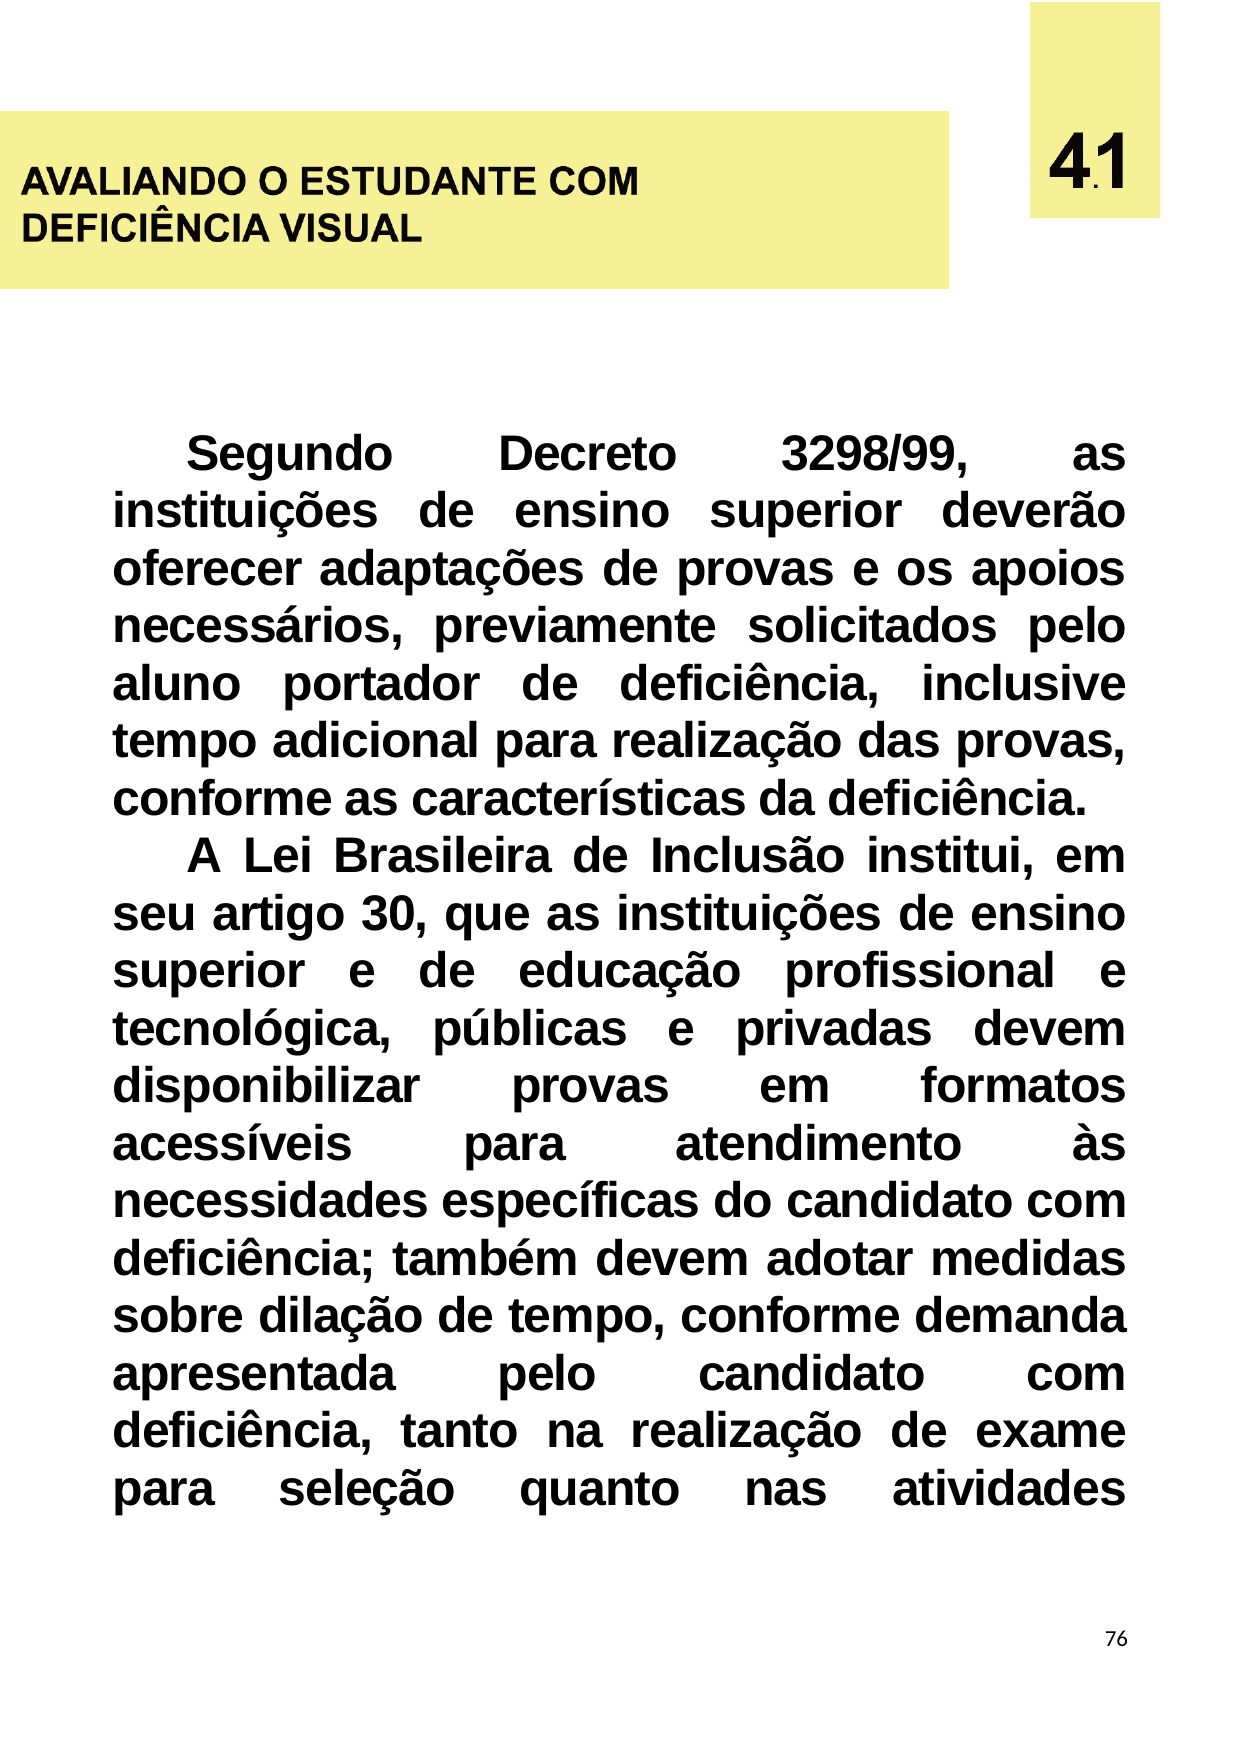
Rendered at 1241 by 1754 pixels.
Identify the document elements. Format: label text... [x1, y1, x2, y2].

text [112, 826, 1128, 1516]
picture [0, 111, 950, 289]
text Segundo Decreto 3298/99, as instituições de ensino superior deverão oferecer adaptações de provas e os apoios necessários, previamente solicitados pelo aluno portador de deficiência, inclusive tempo adicional para realização das provas, conforme as características da deficiência. [112, 423, 1128, 826]
picture [1030, 2, 1161, 218]
